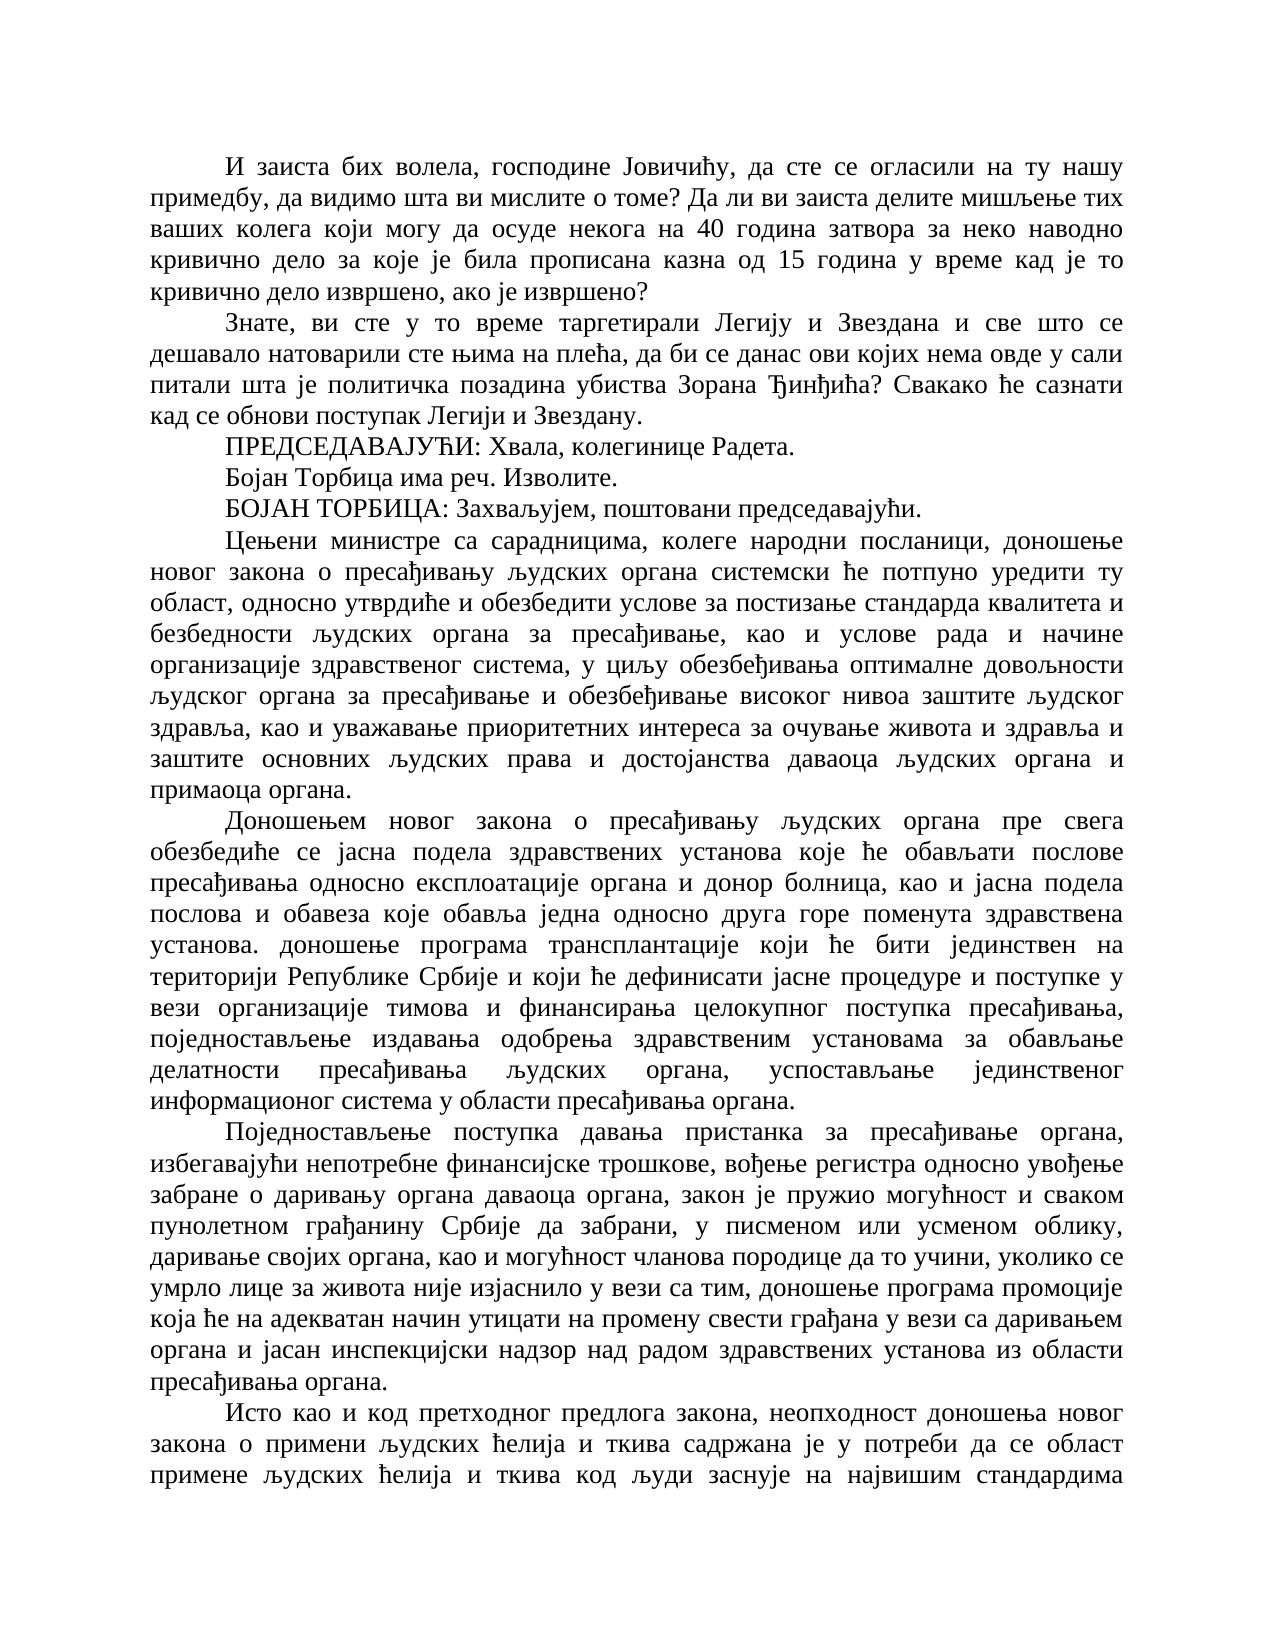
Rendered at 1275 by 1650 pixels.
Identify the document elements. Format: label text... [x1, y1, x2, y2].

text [150, 1396, 1125, 1489]
text Поједностављење поступка давања пристанка за пресађивање органа, избегавајући непотребне финансијске трошкове, вођење регистра односно увођење забране о даривању органа даваоца органа, закон је пружио могућност и сваком пунолетном грађанину Србије да забрани, у писменом или усменом облику, даривање својих органа, као и могућност чланова породице да то учини, уколико се умрло лице за живота није изјаснило у вези са тим, доношење програма промоције која ће на адекватан начин утицати на промену свести грађана у вези са даривањем органа и јасан инспекцијски надзор над радом здравствених установа из области пресађивања органа. [150, 1116, 1125, 1396]
text Цењени министре са сарадницима, колеге народни посланици, доношење новог закона о пресађивању људских органа системски ће потпуно уредити ту област, односно утврдиће и обезбедити услове за постизање стандарда квалитета и безбедности људских органа за пресађивање, као и услове рада и начине организације здравственог система, у циљу обезбеђивања оптималне довољности људског органа за пресађивање и обезбеђивање високог нивоа заштите људског здравља, као и уважавање приоритетних интереса за очување живота и здравља и заштите основних људских права и достојанства даваоца људских органа и примаоца органа. [150, 524, 1125, 804]
text БОЈАН ТОРБИЦА: Захваљујем, поштовани председавајући. [150, 493, 1125, 524]
text Бојан Торбица има реч. Изволите. [150, 461, 1125, 493]
text Доношењем новог закона о пресађивању људских органа пре свега обезбедиће се јасна подела здравствених установа које ће обављати послове пресађивања односно експлоатације органа и донор болница, као и јасна подела послова и обавеза које обавља једна односно друга горе поменута здравствена установа. доношење програма трансплантације који ће бити јединствен на територији Републике Србије и који ће дефинисати јасне процедуре и поступке у вези организације тимова и финансирања целокупног поступка пресађивања, поједностављење издавања одобрења здравственим установама за обављање делатности пресађивања људских органа, успостављање јединственог информационог система у области пресађивања органа. [150, 804, 1125, 1116]
text Знате, ви сте у то време таргетирали Легију и Звездана и све што се дешавало натоварили сте њима на плећа, да би се данас ови којих нема овде у сали питали шта је политичка позадина убиства Зорана Ђинђића? Свакако ће сазнати кад се обнови поступак Легији и Звездану. [150, 306, 1125, 430]
text И заиста бих волела, господине Јовичићу, да сте се огласили на ту нашу примедбу, да видимо шта ви мислите о томе? Да ли ви заиста делите мишљење тих ваших колега који могу да осуде некога на 40 година затвора за неко наводно кривично дело за које је била прописана казна од 15 година у време кад је то кривично дело извршено, ако је извршено? [150, 150, 1125, 306]
text ПРЕДСЕДАВАЈУЋИ: Хвала, колегинице Радета. [150, 430, 1125, 461]
